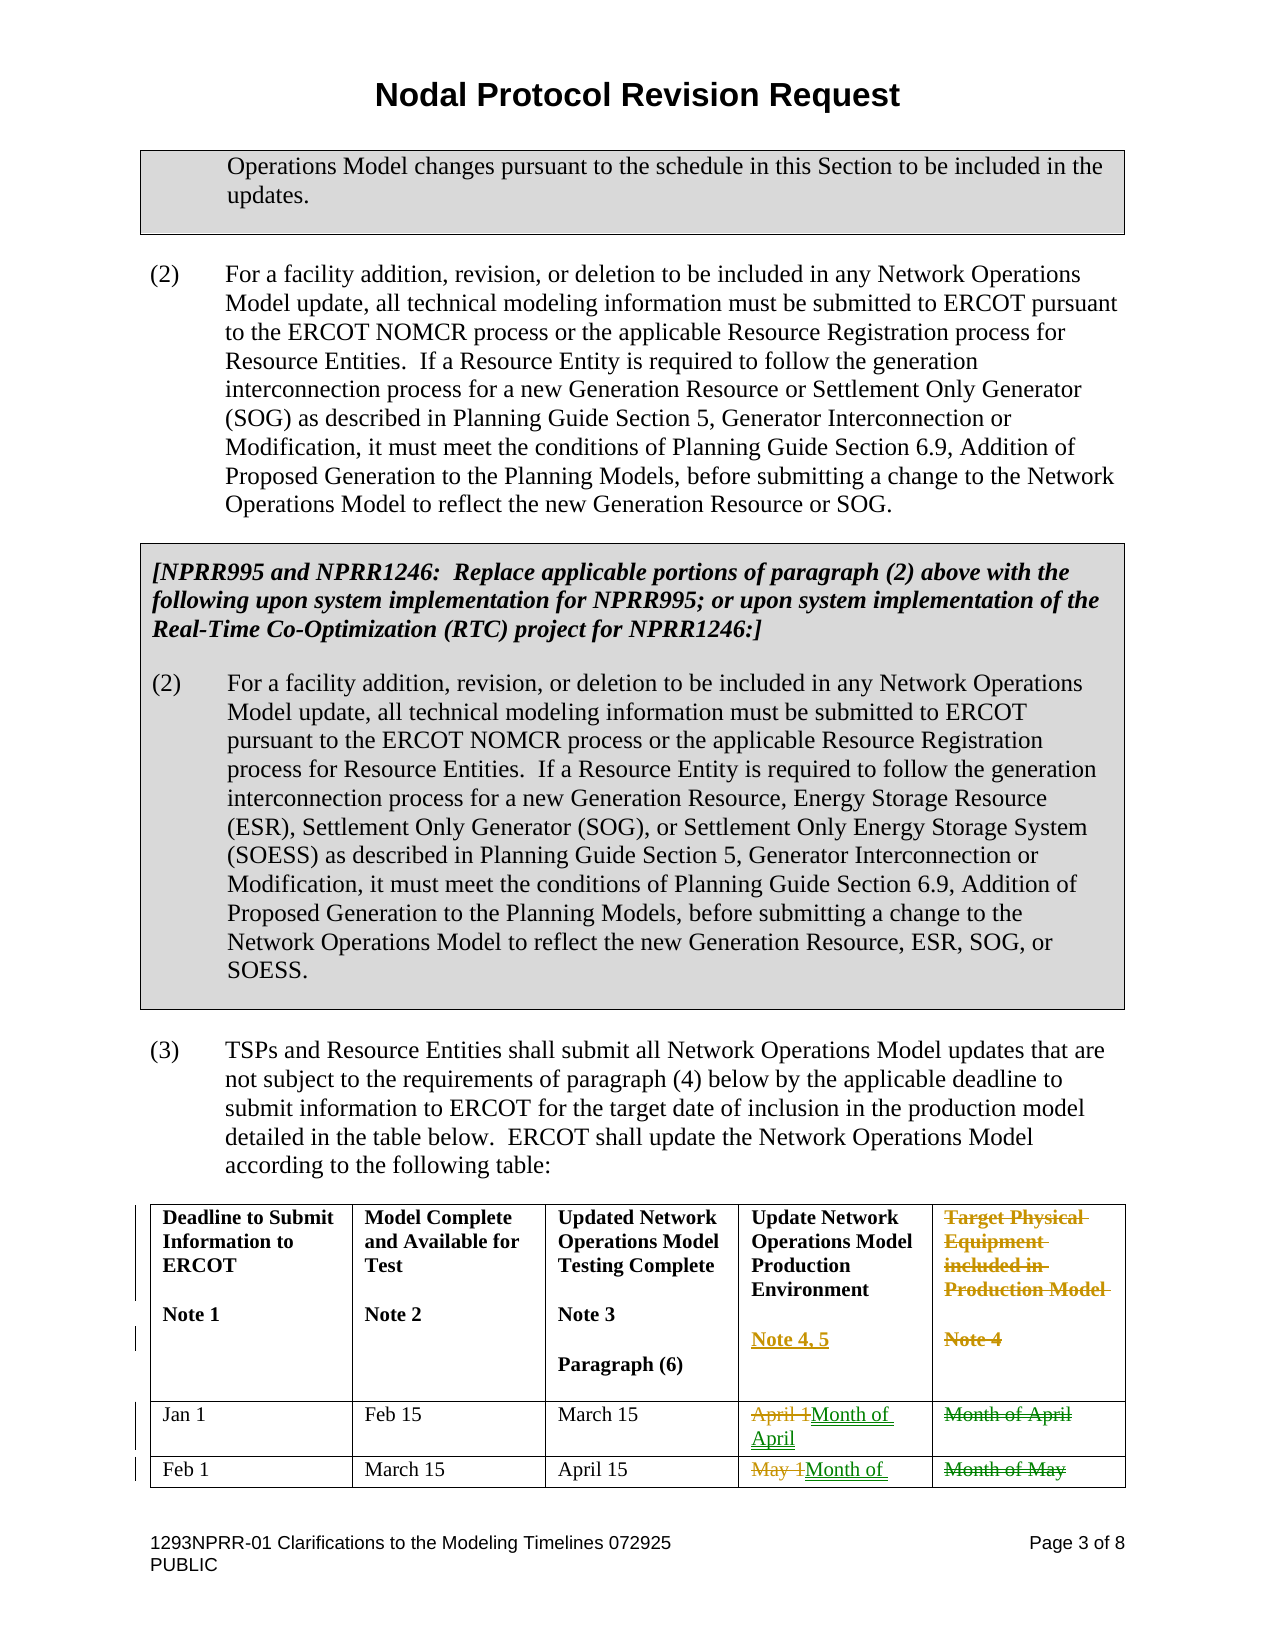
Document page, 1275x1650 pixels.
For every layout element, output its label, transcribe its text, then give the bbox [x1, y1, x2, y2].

table_cell [739, 1402, 932, 1456]
table_cell April 15 [546, 1457, 738, 1487]
table_cell [739, 1457, 932, 1487]
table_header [151, 1205, 352, 1401]
table_cell Feb 15 [353, 1402, 545, 1456]
table_cell March 15 [546, 1402, 738, 1456]
table_cell Jan 1 [151, 1402, 352, 1456]
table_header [353, 1205, 545, 1401]
table_cell [933, 1457, 1125, 1487]
table_header [933, 1205, 1125, 1401]
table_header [141, 151, 1124, 233]
table_cell [933, 1402, 1125, 1456]
text (3) TSPs and Resource Entities shall submit all Network Operations Model updates that are not subject to the requirements of paragraph (4) below by the applicable deadline to submit information to ERCOT for the target date of inclusion in the production model detailed in the table below. ERCOT shall update the Network Operations Model according to the following table: [150, 1035, 1125, 1179]
text (2) For a facility addition, revision, or deletion to be included in any Network Operations Model update, all technical modeling information must be submitted to ERCOT pursuant to the ERCOT NOMCR process or the applicable Resource Registration process for Resource Entities. If a Resource Entity is required to follow the generation interconnection process for a new Generation Resource or Settlement Only Generator (SOG) as described in Planning Guide Section 5, Generator Interconnection or Modification, it must meet the conditions of Planning Guide Section 6.9, Addition of Proposed Generation to the Planning Models, before submitting a change to the Network Operations Model to reflect the new Generation Resource or SOG. [150, 259, 1125, 518]
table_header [739, 1205, 932, 1401]
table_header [546, 1205, 738, 1401]
table_cell March 15 [353, 1457, 545, 1487]
table_cell Feb 1 [151, 1457, 352, 1487]
table_header [NPRR995 and NPRR1246: Replace applicable portions of paragraph (2) above with the following upon system implementation for NPRR995; or upon system implementation of the Real-Time Co-Optimization (RTC) project for NPRR1246:] (2) For a facility addition, revision, or deletion to be included in any Network Operations Model update, all technical modeling information must be submitted to ERCOT pursuant to the ERCOT NOMCR process or the applicable Resource Registration process for Resource Entities. If a Resource Entity is required to follow the generation interconnection process for a new Generation Resource, Energy Storage Resource (ESR), Settlement Only Generator (SOG), or Settlement Only Energy Storage System (SOESS) as described in Planning Guide Section 5, Generator Interconnection or Modification, it must meet the conditions of Planning Guide Section 6.9, Addition of Proposed Generation to the Planning Models, before submitting a change to the Network Operations Model to reflect the new Generation Resource, ESR, SOG, or SOESS. [141, 544, 1124, 1009]
